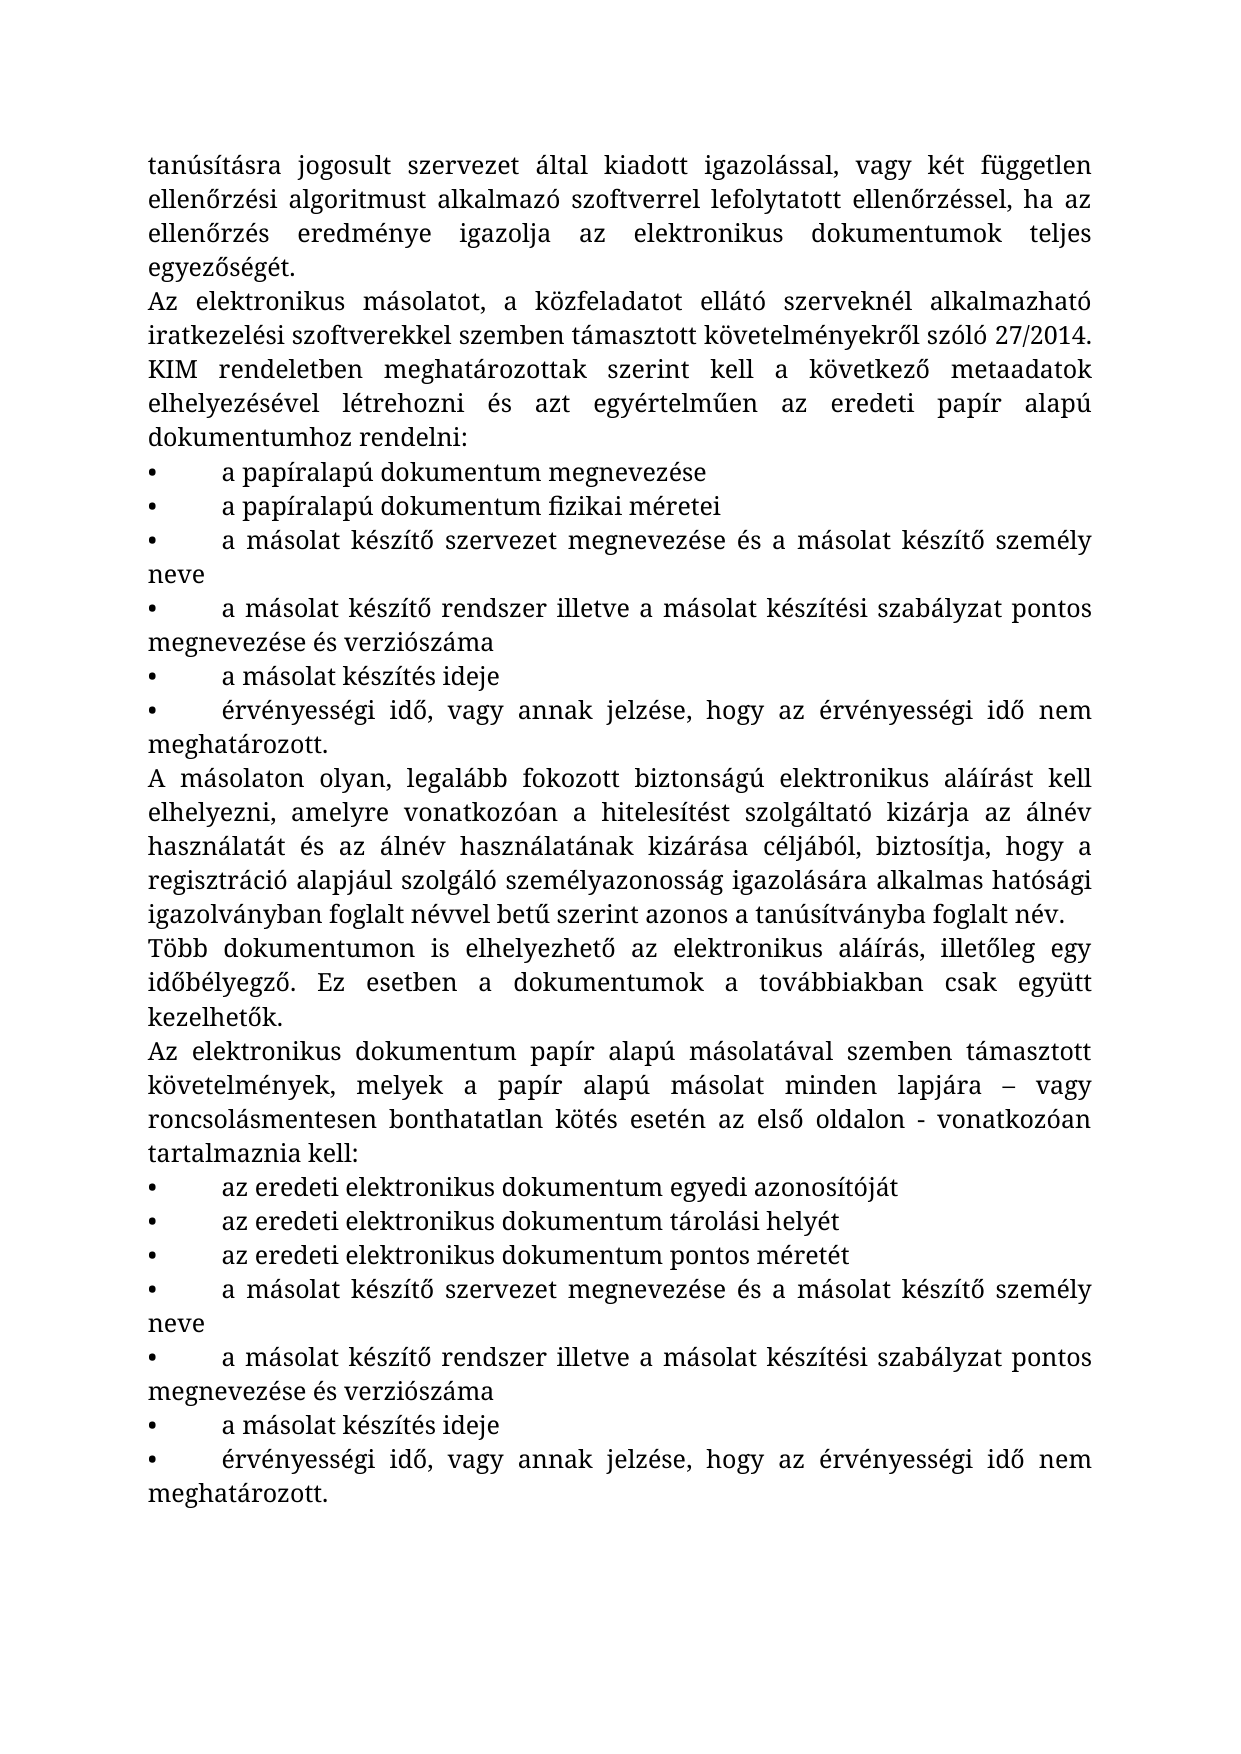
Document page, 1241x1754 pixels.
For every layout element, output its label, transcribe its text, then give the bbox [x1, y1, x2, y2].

text • az eredeti elektronikus dokumentum pontos méretét [148, 1238, 1093, 1272]
text • érvényességi idő, vagy annak jelzése, hogy az érvényességi idő nem meghatározott. [148, 693, 1093, 761]
text • a másolat készítés ideje [148, 1408, 1093, 1442]
text • a másolat készítés ideje [148, 658, 1093, 693]
text • az eredeti elektronikus dokumentum tárolási helyét [148, 1203, 1093, 1238]
text • az eredeti elektronikus dokumentum egyedi azonosítóját [148, 1169, 1093, 1203]
text • a másolat készítő rendszer illetve a másolat készítési szabályzat pontos megnevezése és verziószáma [148, 1340, 1093, 1408]
text • érvényességi idő, vagy annak jelzése, hogy az érvényességi idő nem meghatározott. [148, 1442, 1093, 1510]
text • a papíralapú dokumentum megnevezése [148, 454, 1093, 488]
text • a másolat készítő rendszer illetve a másolat készítési szabályzat pontos megnevezése és verziószáma [148, 590, 1093, 658]
text A másolaton olyan, legalább fokozott biztonságú elektronikus aláírást kell elhelyezni, amelyre vonatkozóan a hitelesítést szolgáltató kizárja az álnév használatát és az álnév használatának kizárása céljából, biztosítja, hogy a regisztráció alapjául szolgáló személyazonosság igazolására alkalmas hatósági igazolványban foglalt névvel betű szerint azonos a tanúsítványba foglalt név. [148, 761, 1093, 931]
text Több dokumentumon is elhelyezhető az elektronikus aláírás, illetőleg egy időbélyegző. Ez esetben a dokumentumok a továbbiakban csak együtt kezelhetők. [148, 931, 1093, 1033]
text • a másolat készítő szervezet megnevezése és a másolat készítő személy neve [148, 522, 1093, 590]
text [148, 148, 1093, 284]
text • a másolat készítő szervezet megnevezése és a másolat készítő személy neve [148, 1272, 1093, 1340]
text Az elektronikus dokumentum papír alapú másolatával szemben támasztott követelmények, melyek a papír alapú másolat minden lapjára – vagy roncsolásmentesen bonthatatlan kötés esetén az első oldalon - vonatkozóan tartalmaznia kell: [148, 1033, 1093, 1169]
text Az elektronikus másolatot, a közfeladatot ellátó szerveknél alkalmazható iratkezelési szoftverekkel szemben támasztott követelményekről szóló 27/2014. KIM rendeletben meghatározottak szerint kell a következő metaadatok elhelyezésével létrehozni és azt egyértelműen az eredeti papír alapú dokumentumhoz rendelni: [148, 284, 1093, 454]
text • a papíralapú dokumentum fizikai méretei [148, 488, 1093, 522]
